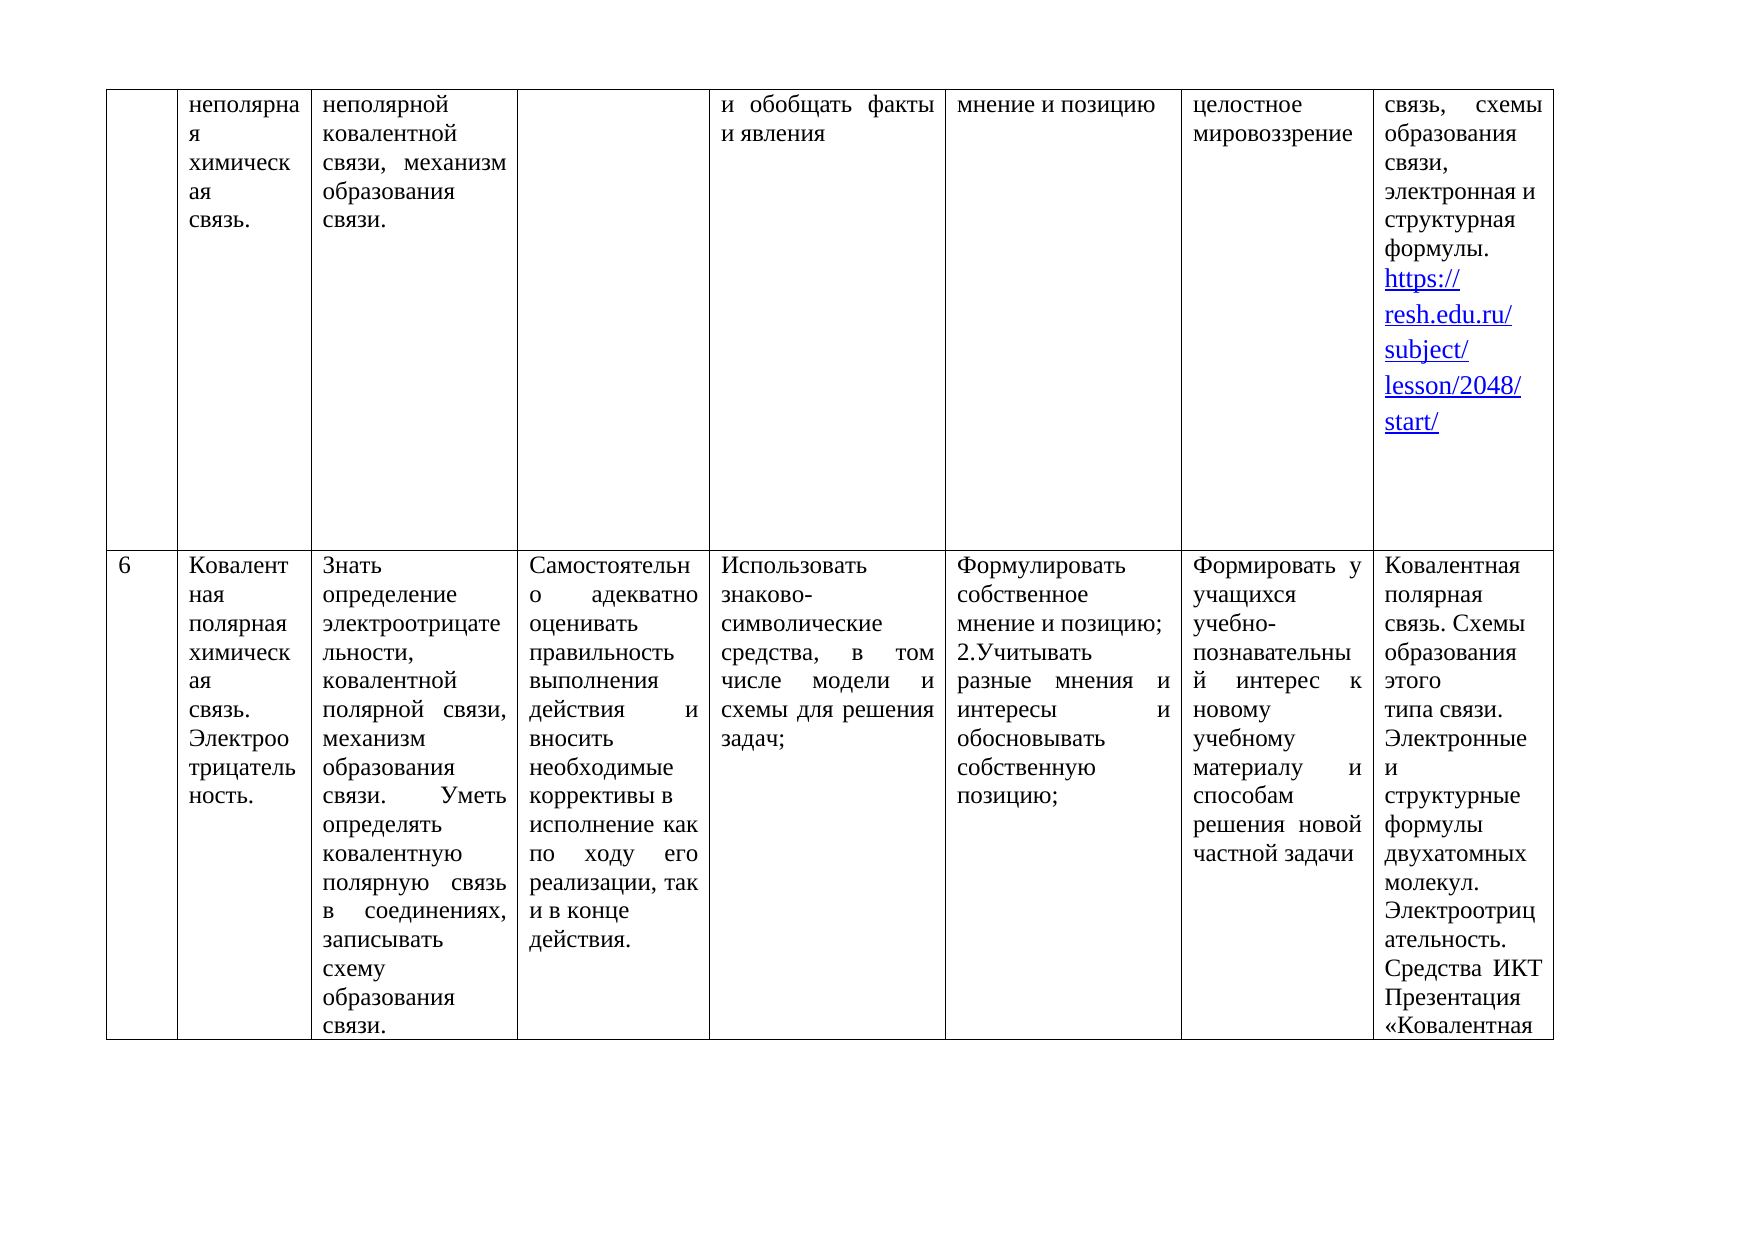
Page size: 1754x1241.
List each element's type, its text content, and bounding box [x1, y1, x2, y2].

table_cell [518, 90, 709, 549]
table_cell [1182, 90, 1373, 549]
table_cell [518, 551, 709, 1039]
table_cell 6 [107, 551, 177, 1039]
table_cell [710, 90, 945, 549]
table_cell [178, 551, 311, 1039]
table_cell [1182, 551, 1373, 1039]
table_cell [1374, 90, 1553, 549]
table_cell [946, 90, 1181, 549]
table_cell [178, 90, 311, 549]
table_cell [710, 551, 945, 1039]
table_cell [312, 90, 517, 549]
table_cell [946, 551, 1181, 1039]
table_cell 5 [107, 90, 177, 549]
